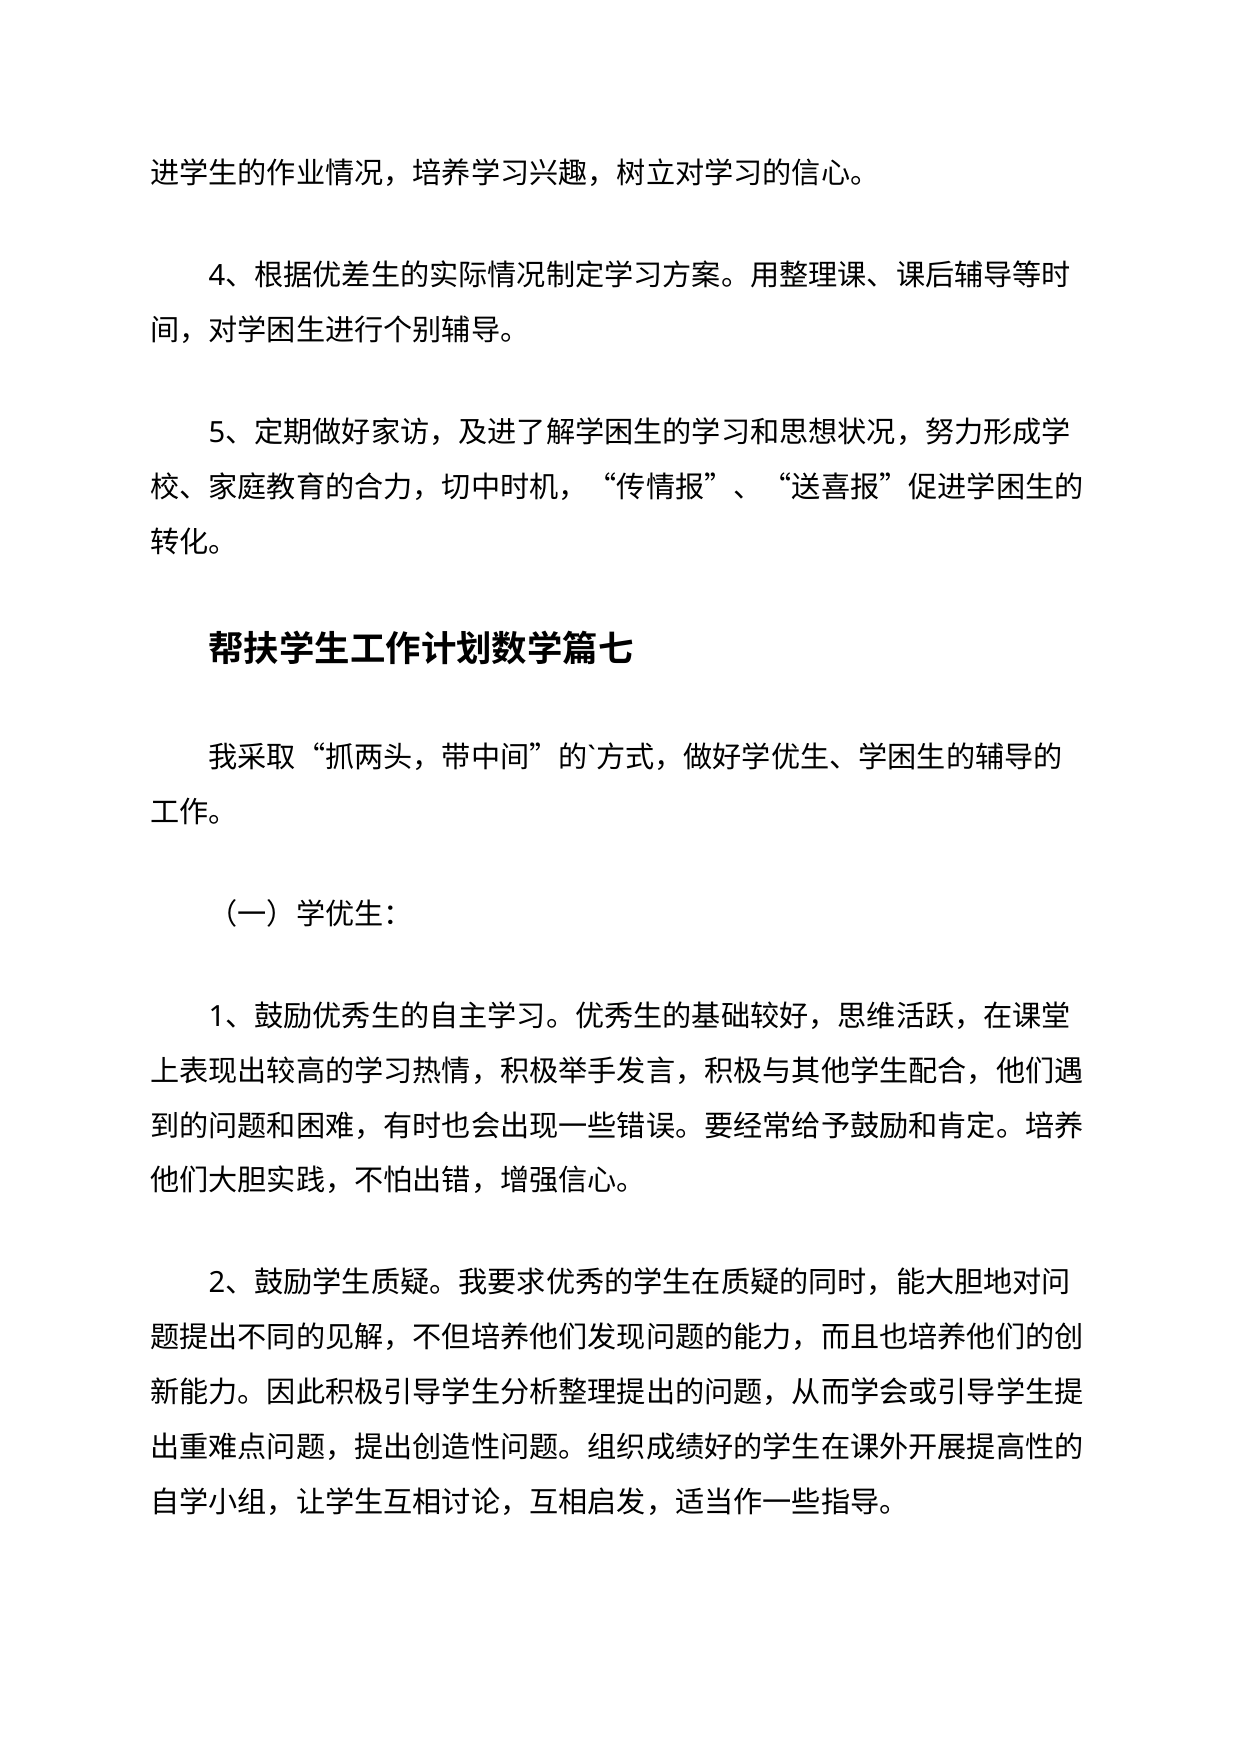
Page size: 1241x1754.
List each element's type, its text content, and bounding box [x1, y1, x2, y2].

text 2、鼓励学生质疑。我要求优秀的学生在质疑的同时，能大胆地对问题提出不同的见解，不但培养他们发现问题的能力，而且也培养他们的创新能力。因此积极引导学生分析整理提出的问题，从而学会或引导学生提出重难点问题，提出创造性问题。组织成绩好的学生在课外开展提高性的自学小组，让学生互相讨论，互相启发，适当作一些指导。 [150, 1259, 1090, 1521]
text 我采取“抓两头，带中间”的`方式，做好学优生、学困生的辅导的工作。 [150, 734, 1090, 831]
text 5、定期做好家访，及进了解学困生的学习和思想状况，努力形成学校、家庭教育的合力，切中时机，“传情报”、“送喜报”促进学困生的转化。 [150, 408, 1090, 561]
text （一）学优生： [150, 890, 1090, 933]
text 帮扶学生工作计划数学篇七 [150, 620, 1090, 671]
text 4、根据优差生的实际情况制定学习方案。用整理课、课后辅导等时间，对学困生进行个别辅导。 [150, 252, 1090, 349]
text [150, 150, 1090, 192]
text 1、鼓励优秀生的自主学习。优秀生的基础较好，思维活跃，在课堂上表现出较高的学习热情，积极举手发言，积极与其他学生配合，他们遇到的问题和困难，有时也会出现一些错误。要经常给予鼓励和肯定。培养他们大胆实践，不怕出错，增强信心。 [150, 992, 1090, 1199]
